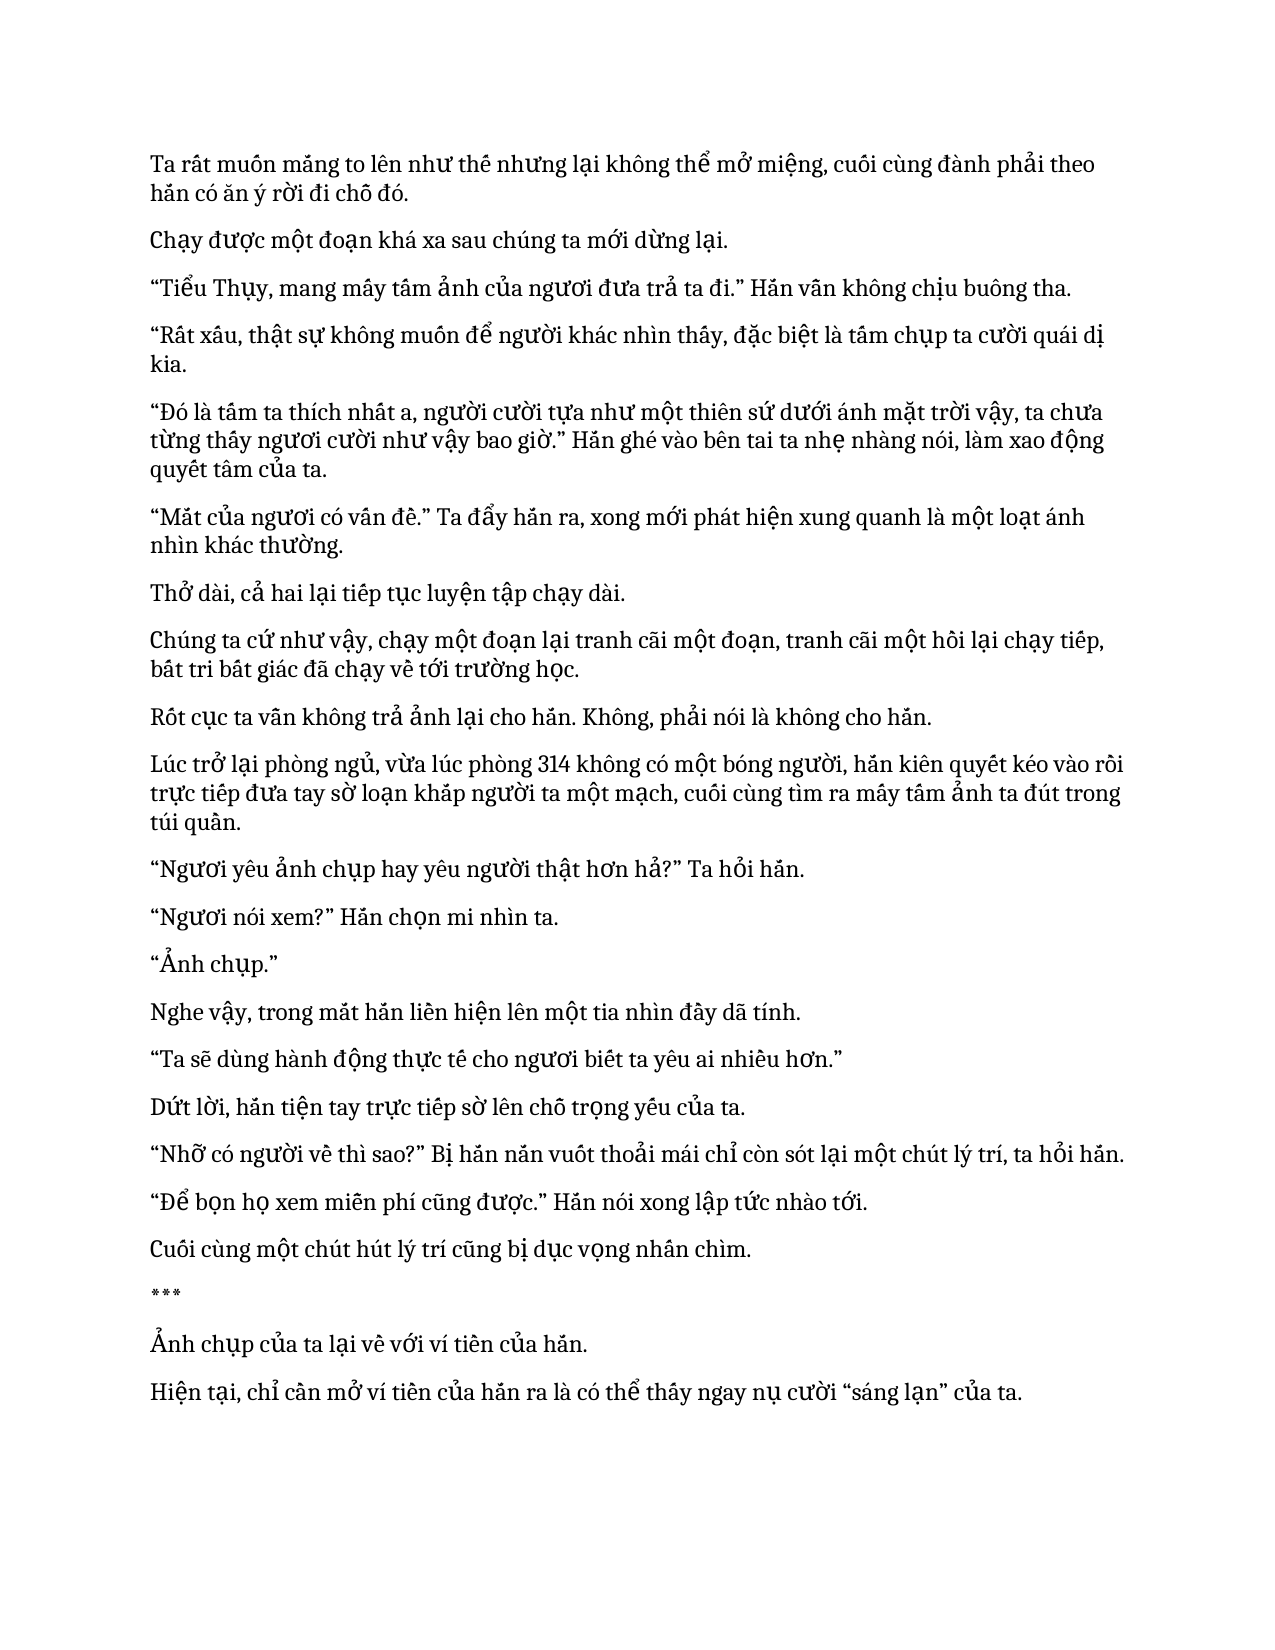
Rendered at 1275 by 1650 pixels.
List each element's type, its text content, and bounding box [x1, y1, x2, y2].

text Chạy được một đoạn khá xa sau chúng ta mới dừng lại. [150, 226, 1125, 255]
text *** [150, 1282, 1125, 1311]
text Lúc trở lại phòng ngủ, vừa lúc phòng 314 không có một bóng người, hắn kiên quyết kéo vào rồi trực tiếp đưa tay sờ loạn khắp người ta một mạch, cuối cùng tìm ra mấy tấm ảnh ta đút trong túi quần. [150, 750, 1125, 836]
text Cuối cùng một chút hút lý trí cũng bị dục vọng nhấn chìm. [150, 1235, 1125, 1264]
text “Rất xấu, thật sự không muốn để người khác nhìn thấy, đặc biệt là tấm chụp ta cười quái dị kia. [150, 321, 1125, 379]
text “Mắt của ngươi có vấn đề.” Ta đẩy hắn ra, xong mới phát hiện xung quanh là một loạt ánh nhìn khác thường. [150, 502, 1125, 560]
text Hiện tại, chỉ cần mở ví tiền của hắn ra là có thể thấy ngay nụ cười “sáng lạn” của ta. [150, 1377, 1125, 1406]
text “Để bọn họ xem miễn phí cũng được.” Hắn nói xong lập tức nhào tới. [150, 1187, 1125, 1216]
text Rốt cục ta vẫn không trả ảnh lại cho hắn. Không, phải nói là không cho hắn. [150, 702, 1125, 731]
text “Đó là tấm ta thích nhất a, người cười tựa như một thiên sứ dưới ánh mặt trời vậy, ta chưa từng thấy ngươi cười như vậy bao giờ.” Hắn ghé vào bên tai ta nhẹ nhàng nói, làm xao động quyết tâm của ta. [150, 397, 1125, 484]
text Chúng ta cứ như vậy, chạy một đoạn lại tranh cãi một đoạn, tranh cãi một hồi lại chạy tiếp, bất tri bất giác đã chạy về tới trường học. [150, 626, 1125, 684]
text Nghe vậy, trong mắt hắn liền hiện lên một tia nhìn đầy dã tính. [150, 997, 1125, 1026]
text Thở dài, cả hai lại tiếp tục luyện tập chạy dài. [150, 579, 1125, 607]
text “Tiểu Thụy, mang mấy tấm ảnh của ngươi đưa trả ta đi.” Hắn vẫn không chịu buông tha. [150, 274, 1125, 302]
text Ta rất muốn mắng to lên như thế nhưng lại không thể mở miệng, cuối cùng đành phải theo hắn có ăn ý rời đi chỗ đó. [150, 150, 1125, 207]
text “Ta sẽ dùng hành động thực tế cho ngươi biết ta yêu ai nhiều hơn.” [150, 1045, 1125, 1074]
text “Ảnh chụp.” [150, 950, 1125, 979]
text “Ngươi yêu ảnh chụp hay yêu người thật hơn hả?” Ta hỏi hắn. [150, 855, 1125, 884]
text “Nhỡ có người về thì sao?” Bị hắn nắn vuốt thoải mái chỉ còn sót lại một chút lý trí, ta hỏi hắn. [150, 1140, 1125, 1169]
text Ảnh chụp của ta lại về với ví tiền của hắn. [150, 1330, 1125, 1359]
text Dứt lời, hắn tiện tay trực tiếp sờ lên chỗ trọng yếu của ta. [150, 1092, 1125, 1121]
text “Ngươi nói xem?” Hắn chọn mi nhìn ta. [150, 902, 1125, 931]
